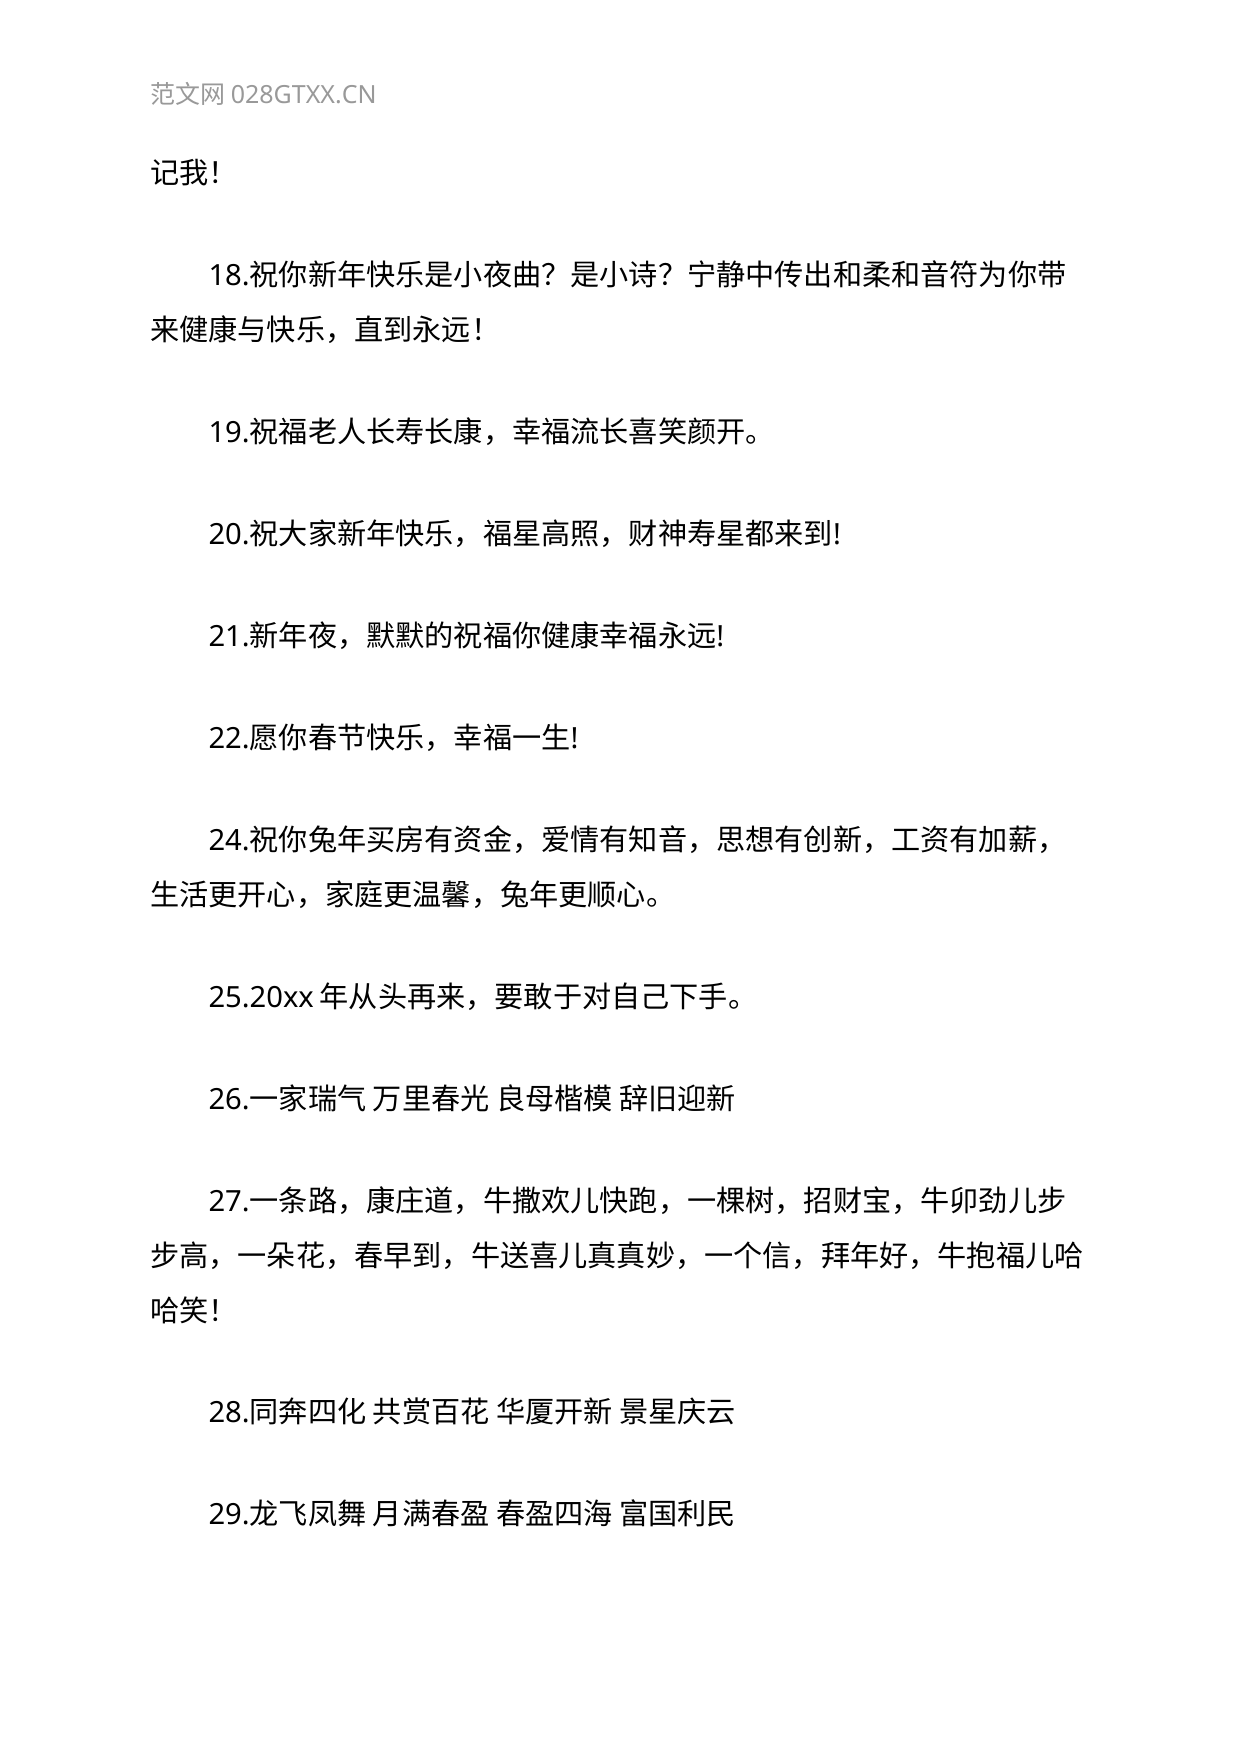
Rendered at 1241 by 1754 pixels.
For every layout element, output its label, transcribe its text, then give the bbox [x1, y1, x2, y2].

text 24.祝你兔年买房有资金，爱情有知音，思想有创新，工资有加薪，生活更开心，家庭更温馨，兔年更顺心。 [150, 816, 1090, 914]
text 28.同奔四化 共赏百花 华厦开新 景星庆云 [150, 1389, 1090, 1431]
text 20.祝大家新年快乐，福星高照，财神寿星都来到! [150, 511, 1090, 553]
text 25.20xx年从头再来，要敢于对自己下手。 [150, 973, 1090, 1016]
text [150, 150, 1090, 192]
text 27.一条路，康庄道，牛撒欢儿快跑，一棵树，招财宝，牛卯劲儿步步高，一朵花，春早到，牛送喜儿真真妙，一个信，拜年好，牛抱福儿哈哈笑！ [150, 1177, 1090, 1329]
text 22.愿你春节快乐，幸福一生! [150, 714, 1090, 757]
text 29.龙飞凤舞 月满春盈 春盈四海 富国利民 [150, 1491, 1090, 1533]
text 18.祝你新年快乐是小夜曲？是小诗？宁静中传出和柔和音符为你带来健康与快乐，直到永远！ [150, 252, 1090, 349]
text 21.新年夜，默默的祝福你健康幸福永远! [150, 612, 1090, 655]
text 26.一家瑞气 万里春光 良母楷模 辞旧迎新 [150, 1075, 1090, 1118]
text 19.祝福老人长寿长康，幸福流长喜笑颜开。 [150, 408, 1090, 451]
